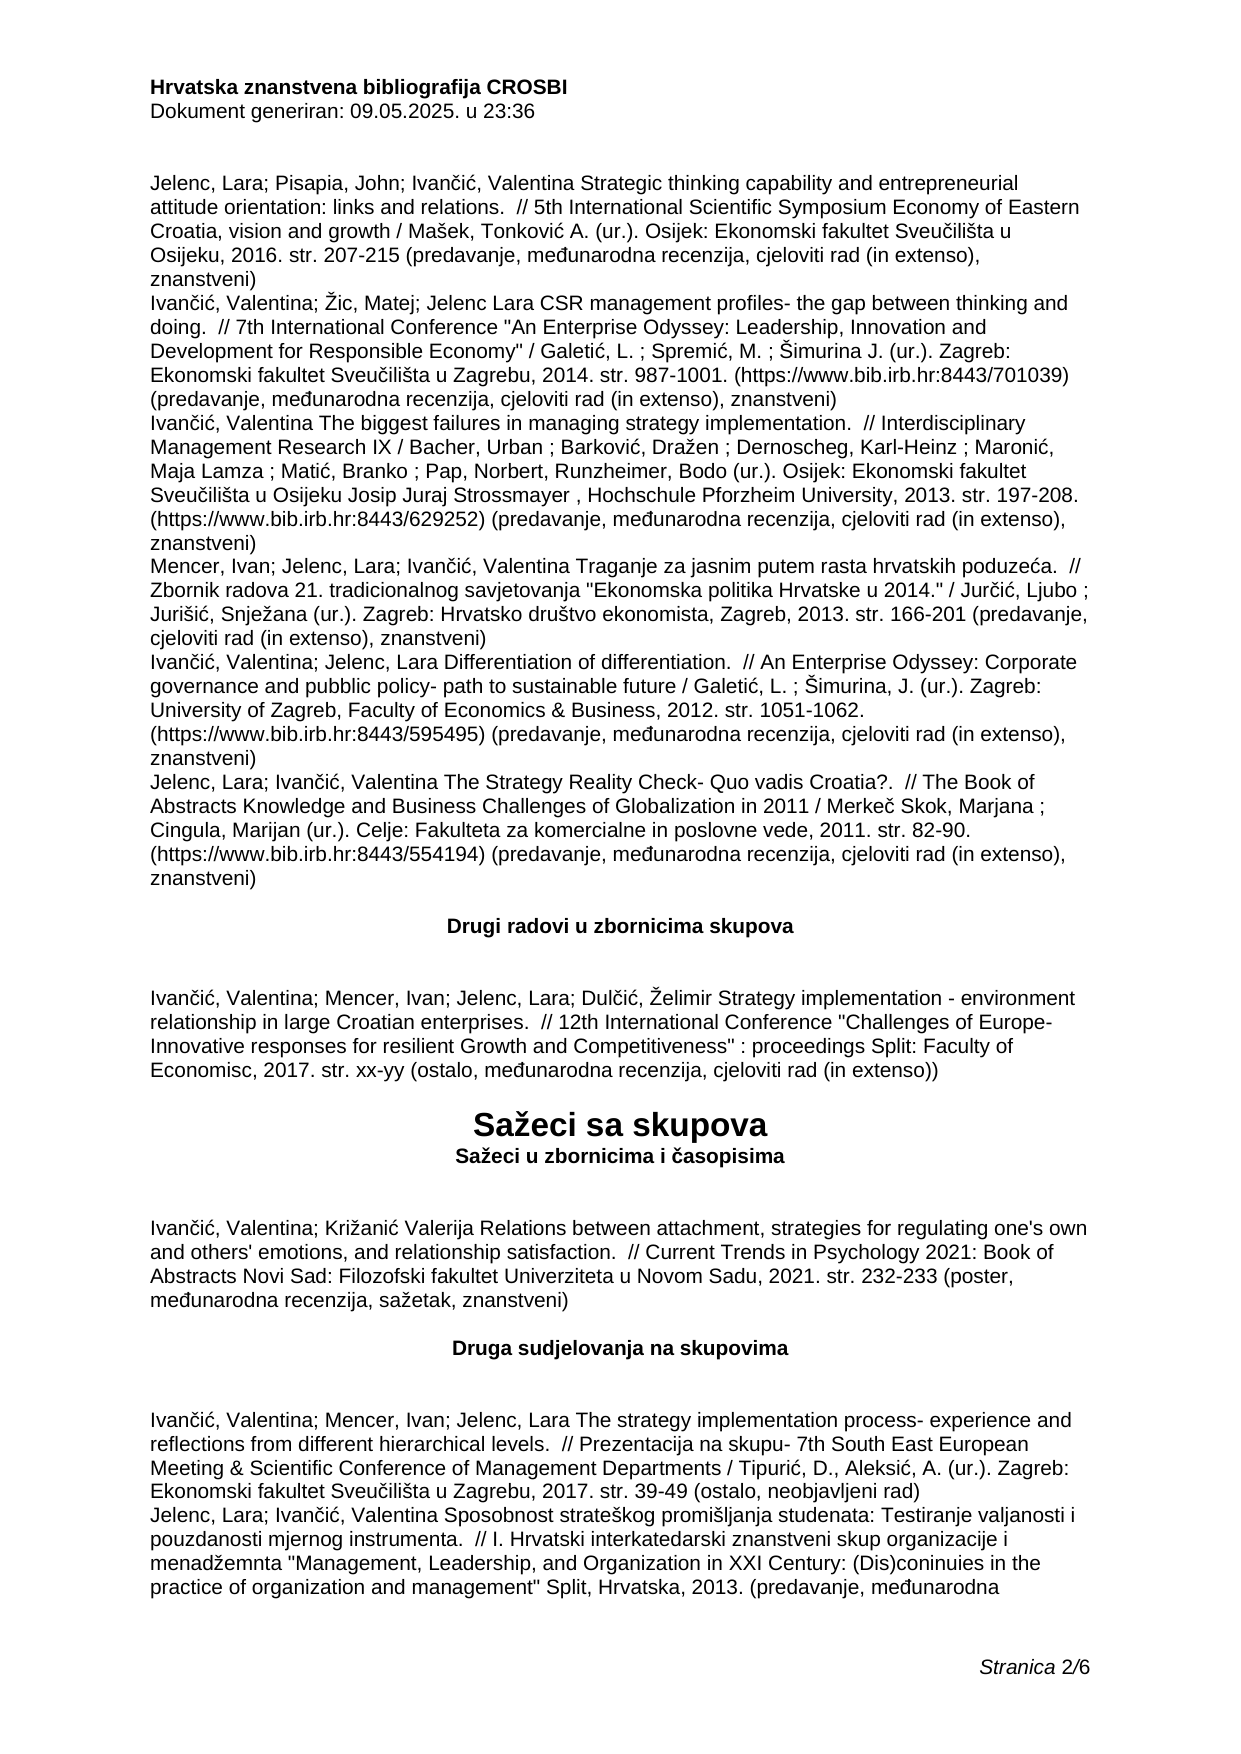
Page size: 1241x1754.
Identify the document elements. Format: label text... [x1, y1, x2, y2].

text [150, 1503, 1090, 1599]
text Ivančić, Valentina [150, 411, 1090, 554]
text Ivančić, Valentina; Mencer, Ivan; Jelenc, Lara; Dulčić, Želimir [150, 986, 1090, 1081]
subtitle Drugi radovi u zbornicima skupova [150, 914, 1090, 938]
text Ivančić, Valentina; Mencer, Ivan; Jelenc, Lara [150, 1407, 1090, 1503]
text Ivančić, Valentina; Žic, Matej; Jelenc Lara [150, 291, 1090, 411]
subtitle Sažeci sa skupova [150, 1105, 1090, 1144]
text Jelenc, Lara; Pisapia, John; Ivančić, Valentina [150, 171, 1090, 291]
text Mencer, Ivan; Jelenc, Lara; Ivančić, Valentina [150, 554, 1090, 650]
text Jelenc, Lara; Ivančić, Valentina [150, 770, 1090, 890]
subtitle Druga sudjelovanja na skupovima [150, 1336, 1090, 1359]
text Ivančić, Valentina; Jelenc, Lara [150, 650, 1090, 770]
text Ivančić, Valentina; Križanić Valerija [150, 1216, 1090, 1312]
subtitle Sažeci u zbornicima i časopisima [150, 1144, 1090, 1168]
